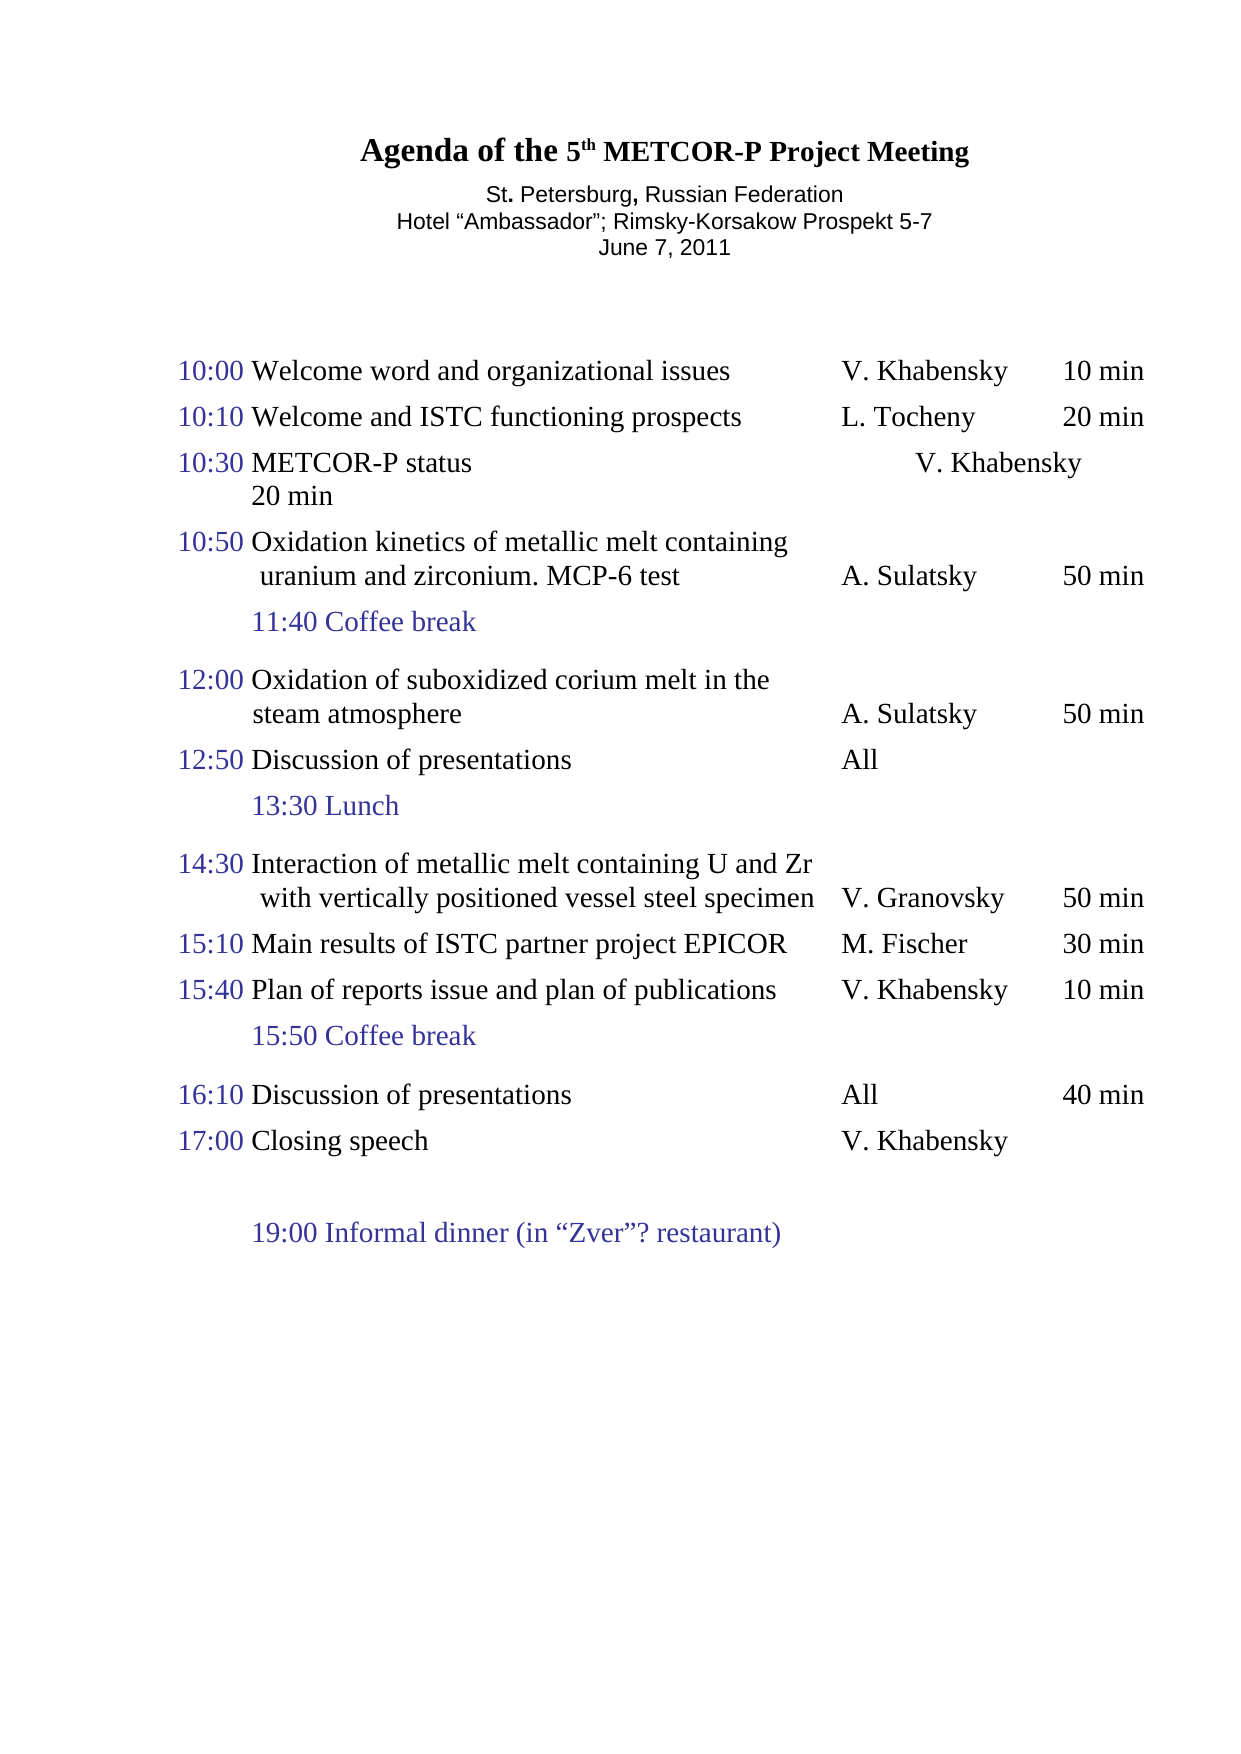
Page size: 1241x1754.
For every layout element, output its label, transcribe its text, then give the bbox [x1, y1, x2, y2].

text Informal dinner (in “Zver”? restaurant) [177, 1215, 1152, 1248]
text Hotel “Ambassador”; Rimsky-Korsakow Prospekt 5-7 [177, 208, 1152, 234]
text St. Petersburg, Russian Federation [177, 181, 1152, 208]
text Discussion of presentations All 40 min [177, 1077, 1152, 1110]
text Coffee break [177, 604, 1152, 637]
text Coffee break [177, 1018, 1152, 1052]
text Oxidation of suboxidized corium melt in the steam atmosphere A. Sulatsky 50 min [177, 662, 1152, 729]
text Lunch [177, 788, 1152, 822]
text Discussion of presentations All [177, 742, 1152, 776]
text Plan of reports issue and plan of publications V. Khabensky 10 min [177, 972, 1152, 1006]
text Welcome word and organizational issues V. Khabensky 10 min [177, 353, 1152, 386]
text METCOR-P status V. Khabensky 20 min [177, 445, 1152, 512]
text Interaction of metallic melt containing U and Zr with vertically positioned vessel steel specimen V. Granovsky 50 min [177, 847, 1152, 914]
text results of ISTC partner project EPICOR M. Fischer 30 min [177, 926, 1152, 960]
text Closing speech V. Khabensky [177, 1123, 1152, 1156]
text Oxidation kinetics of metallic melt containing uranium and zirconium. MCP-6 test A. Sulatsky 50 min [177, 524, 1152, 591]
text Agenda of the 5th METCOR-P Project Meeting [177, 131, 1152, 169]
text Welcome and ISTC functioning prospects L. Tocheny 20 min [177, 399, 1152, 432]
